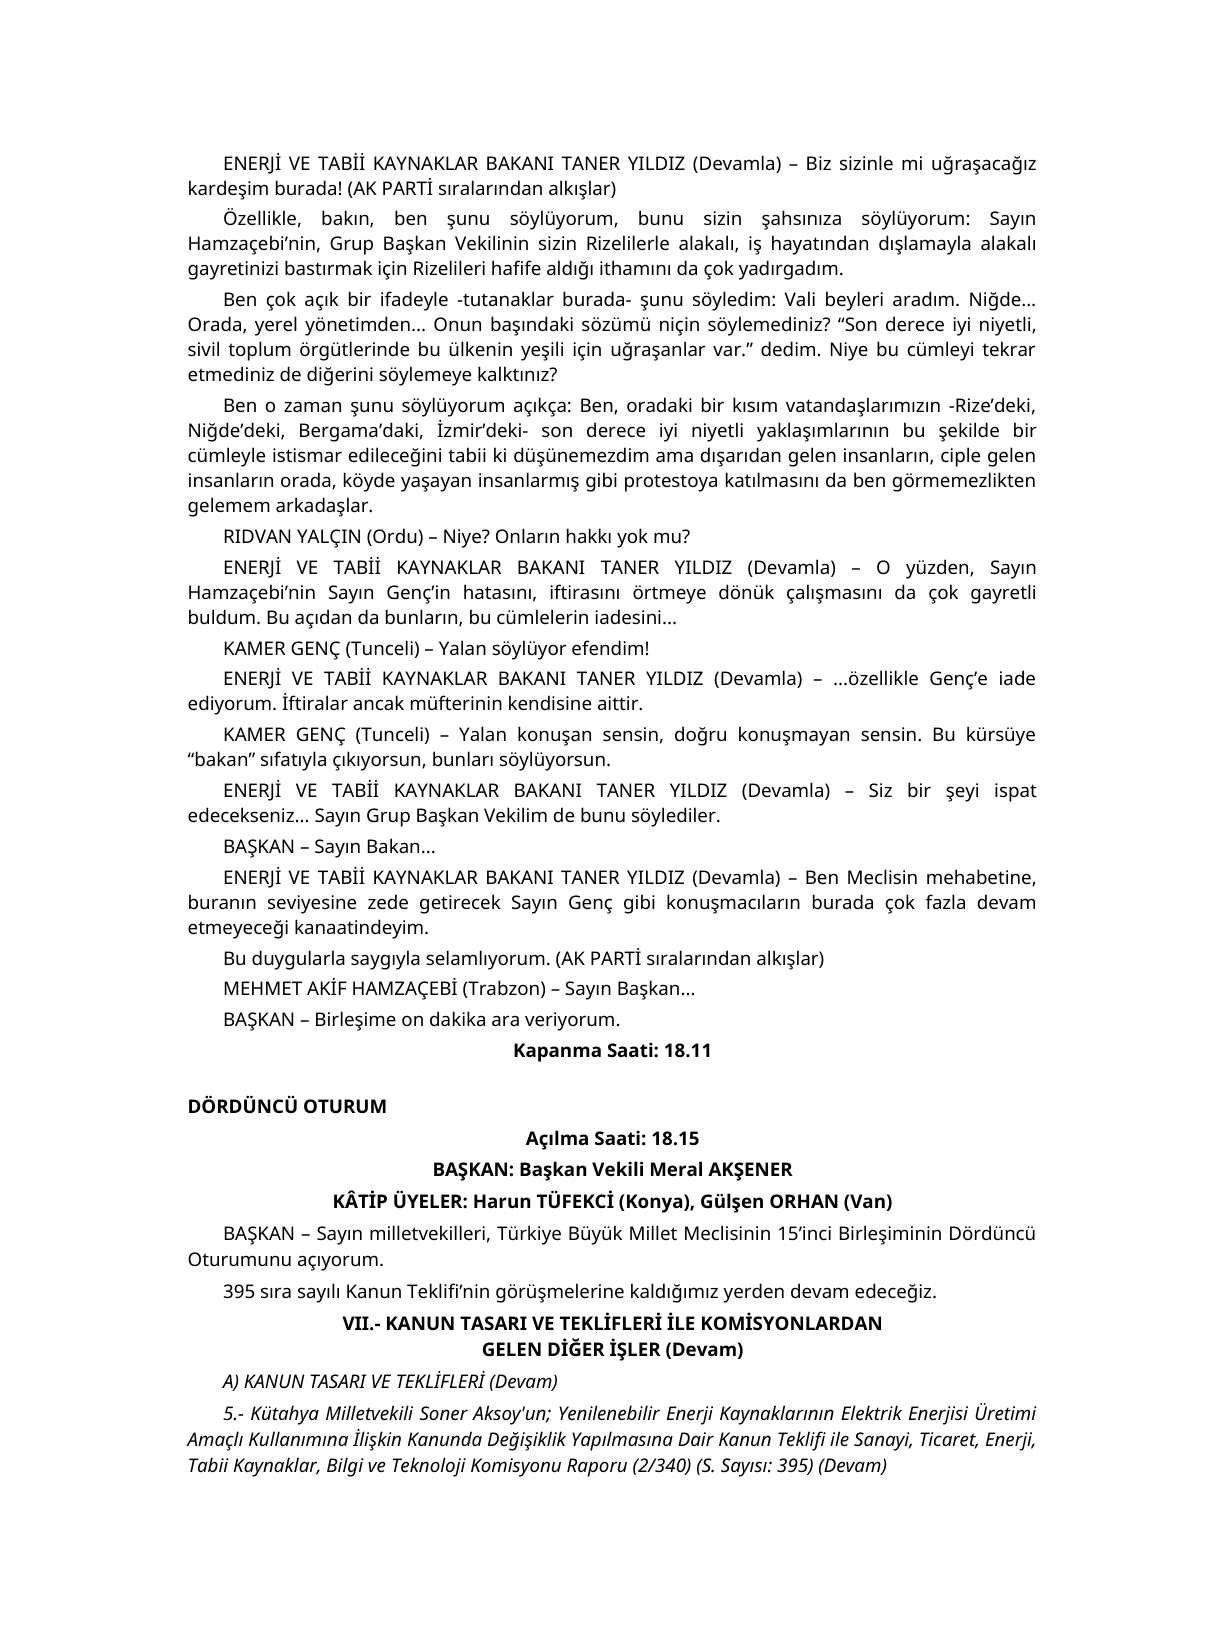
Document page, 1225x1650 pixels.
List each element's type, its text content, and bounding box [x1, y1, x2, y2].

text 395 sıra sayılı Kanun Teklifi’nin görüşmelerine kaldığımız yerden devam edeceğiz. [187, 1278, 1037, 1304]
text MEHMET AKİF HAMZAÇEBİ (Trabzon) – Sayın Başkan... [187, 976, 1037, 1001]
text Ben o zaman şunu söylüyorum açıkça: Ben, oradaki bir kısım vatandaşlarımızın -Rize’deki, Niğde’deki, Bergama’daki, İzmir’deki- son derece iyi niyetli yaklaşımlarının bu şekilde bir cümleyle istismar edileceğini tabii ki düşünemezdim ama dışarıdan gelen insanların, ciple gelen insanların orada, köyde yaşayan insanlarmış gibi protestoya katılmasını da ben görmemezlikten gelemem arkadaşlar. [187, 392, 1037, 517]
text Özellikle, bakın, ben şunu söylüyorum, bunu sizin şahsınıza söylüyorum: Sayın Hamzaçebi’nin, Grup Başkan Vekilinin sizin Rizelilerle alakalı, iş hayatından dışlamayla alakalı gayretinizi bastırmak için Rizelileri hafife aldığı ithamını da çok yadırgadım. [187, 206, 1037, 281]
text Ben çok açık bir ifadeyle -tutanaklar burada- şunu söyledim: Vali beyleri aradım. Niğde… Orada, yerel yönetimden... Onun başındaki sözümü niçin söylemediniz? “Son derece iyi niyetli, sivil toplum örgütlerinde bu ülkenin yeşili için uğraşanlar var.” dedim. Niye bu cümleyi tekrar etmediniz de diğerini söylemeye kalktınız? [187, 287, 1037, 387]
text Bu duygularla saygıyla selamlıyorum. (AK PARTİ sıralarından alkışlar) [187, 945, 1037, 970]
text BAŞKAN – Sayın Bakan... [187, 833, 1037, 858]
text ENERJİ VE TABİİ KAYNAKLAR BAKANI TANER YILDIZ (Devamla) – O yüzden, Sayın Hamzaçebi’nin Sayın Genç’in hatasını, iftirasını örtmeye dönük çalışmasını da çok gayretli buldum. Bu açıdan da bunların, bu cümlelerin iadesini... [187, 554, 1037, 629]
text BAŞKAN – Birleşime on dakika ara veriyorum. [187, 1007, 1037, 1032]
text A) Kanun Tasarı ve Teklifleri (Devam) [187, 1367, 1037, 1393]
text KÂTİP ÜYELER: Harun TÜFEKCİ (Konya), Gülşen ORHAN (Van) [187, 1188, 1037, 1214]
text ENERJİ VE TABİİ KAYNAKLAR BAKANI TANER YILDIZ (Devamla) – Siz bir şeyi ispat edecekseniz... Sayın Grup Başkan Vekilim de bunu söylediler. [187, 777, 1037, 827]
text VII.- KANUN TASARI VE TEKLİFLERİ İLE KOMİSYONLARDAN [187, 1309, 1037, 1336]
text 5.- Kütahya Milletvekili Soner Aksoy'un; Yenilenebilir Enerji Kaynaklarının Elektrik Enerjisi Üretimi Amaçlı Kullanımına İlişkin Kanunda Değişiklik Yapılmasına Dair Kanun Teklifi ile Sanayi, Ticaret, Enerji, Tabii Kaynaklar, Bilgi ve Teknoloji Komisyonu Raporu (2/340) (S. Sayısı: 395) (Devam) [187, 1399, 1037, 1477]
text GELEN DİĞER İŞLER (Devam) [187, 1336, 1037, 1362]
text BAŞKAN: Başkan Vekili Meral AKŞENER [187, 1156, 1037, 1182]
text ENERJİ VE TABİİ KAYNAKLAR BAKANI TANER YILDIZ (Devamla) – Ben Meclisin mehabetine, buranın seviyesine zede getirecek Sayın Genç gibi konuşmacıların burada çok fazla devam etmeyeceği kanaatindeyim. [187, 864, 1037, 939]
text ENERJİ VE TABİİ KAYNAKLAR BAKANI TANER YILDIZ (Devamla) – Biz sizinle mi uğraşacağız kardeşim burada! (AK PARTİ sıralarından alkışlar) [187, 150, 1037, 200]
text KAMER GENÇ (Tunceli) – Yalan konuşan sensin, doğru konuşmayan sensin. Bu kürsüye “bakan” sıfatıyla çıkıyorsun, bunları söylüyorsun. [187, 722, 1037, 772]
text BAŞKAN – Sayın milletvekilleri, Türkiye Büyük Millet Meclisinin 15’inci Birleşiminin Dördüncü Oturumunu açıyorum. [187, 1220, 1037, 1272]
text ENERJİ VE TABİİ KAYNAKLAR BAKANI TANER YILDIZ (Devamla) – ...özellikle Genç’e iade ediyorum. İftiralar ancak müfterinin kendisine aittir. [187, 666, 1037, 716]
text RIDVAN YALÇIN (Ordu) – Niye? Onların hakkı yok mu? [187, 523, 1037, 548]
text Kapanma Saati: 18.11 [187, 1037, 1037, 1062]
text DÖRDÜNCÜ OTURUM [187, 1068, 1037, 1118]
text Açılma Saati: 18.15 [187, 1124, 1037, 1150]
text KAMER GENÇ (Tunceli) – Yalan söylüyor efendim! [187, 635, 1037, 660]
